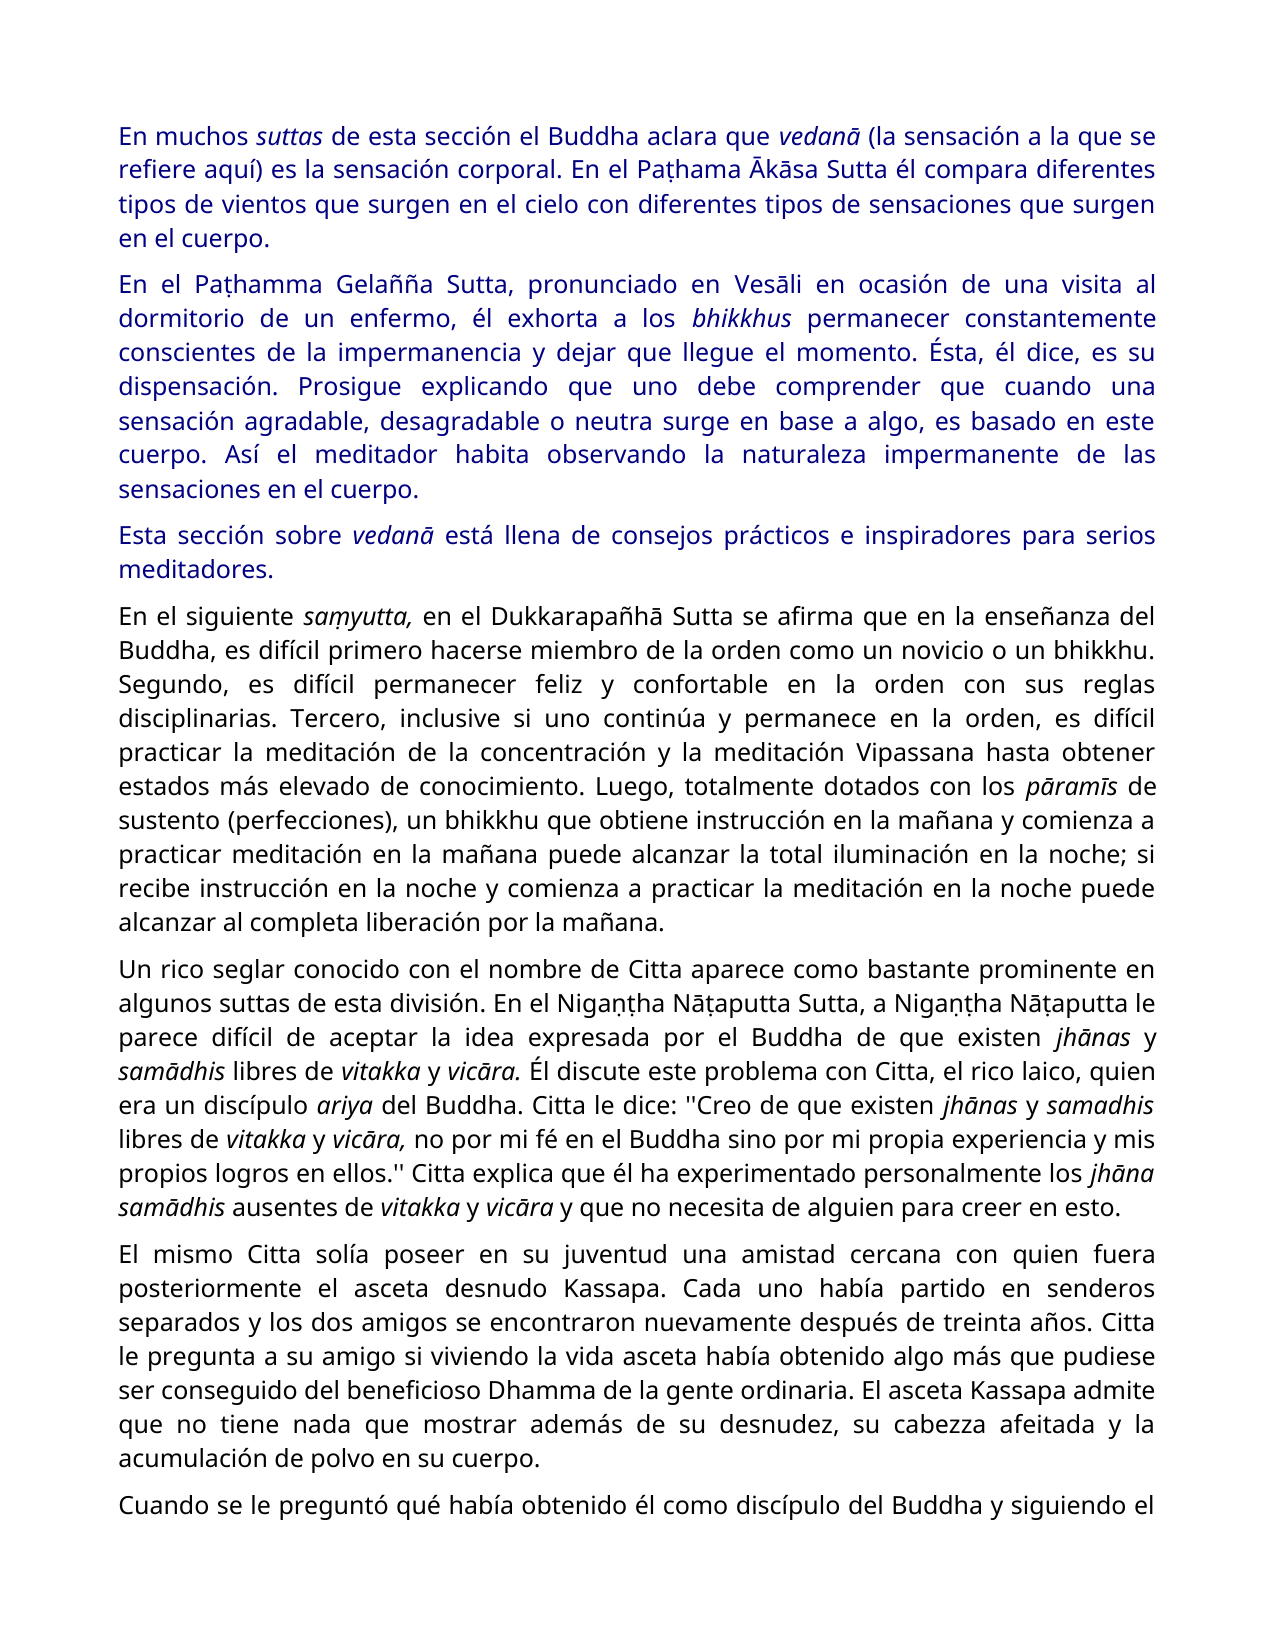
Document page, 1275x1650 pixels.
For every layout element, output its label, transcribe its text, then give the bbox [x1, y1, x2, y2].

text Un rico seglar conocido con el nombre de Citta aparece como bastante prominente en algunos suttas de esta división. En el Nigaṇṭha Nāṭaputta Sutta, a Nigaṇṭha Nāṭaputta le parece difícil de aceptar la idea expresada por el Buddha de que existen jhānas y samādhis libres de vitakka y vicāra. Él discute este problema con Citta, el rico laico, quien era un discípulo ariya del Buddha. Citta le dice: ''Creo de que existen jhānas y samadhis libres de vitakka y vicāra, no por mi fé en el Buddha sino por mi propia experiencia y mis propios logros en ellos.'' Citta explica que él ha experimentado personalmente los jhāna samādhis ausentes de vitakka y vicāra y que no necesita de alguien para creer en esto. [118, 952, 1157, 1224]
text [118, 1487, 1157, 1522]
text En el siguiente saṃyutta, en el Dukkarapañhā Sutta se afirma que en la enseñanza del Buddha, es difícil primero hacerse miembro de la orden como un novicio o un bhikkhu. Segundo, es difícil permanecer feliz y confortable en la orden con sus reglas disciplinarias. Tercero, inclusive si uno continúa y permanece en la orden, es difícil practicar la meditación de la concentración y la meditación Vipassana hasta obtener estados más elevado de conocimiento. Luego, totalmente dotados con los pāramīs de sustento (perfecciones), un bhikkhu que obtiene instrucción en la mañana y comienza a practicar meditación en la mañana puede alcanzar la total iluminación en la noche; si recibe instrucción en la noche y comienza a practicar la meditación en la noche puede alcanzar al completa liberación por la mañana. [118, 598, 1157, 939]
text El mismo Citta solía poseer en su juventud una amistad cercana con quien fuera posteriormente el asceta desnudo Kassapa. Cada uno había partido en senderos separados y los dos amigos se encontraron nuevamente después de treinta años. Citta le pregunta a su amigo si viviendo la vida asceta había obtenido algo más que pudiese ser conseguido del beneficioso Dhamma de la gente ordinaria. El asceta Kassapa admite que no tiene nada que mostrar además de su desnudez, su cabezza afeitada y la acumulación de polvo en su cuerpo. [118, 1237, 1157, 1475]
text En el Paṭhamma Gelañña Sutta, pronunciado en Vesāli en ocasión de una visita al dormitorio de un enfermo, él exhorta a los bhikkhus permanecer constantemente conscientes de la impermanencia y dejar que llegue el momento. Ésta, él dice, es su dispensación. Prosigue explicando que uno debe comprender que cuando una sensación agradable, desagradable o neutra surge en base a algo, es basado en este cuerpo. Así el meditador habita observando la naturaleza impermanente de las sensaciones en el cuerpo. [118, 267, 1157, 505]
text En muchos suttas de esta sección el Buddha aclara que vedanā (la sensación a la que se refiere aquí) es la sensación corporal. En el Paṭhama Ākāsa Sutta él compara diferentes tipos de vientos que surgen en el cielo con diferentes tipos de sensaciones que surgen en el cuerpo. [118, 118, 1157, 254]
text Esta sección sobre vedanā está llena de consejos prácticos e inspiradores para serios meditadores. [118, 518, 1157, 586]
